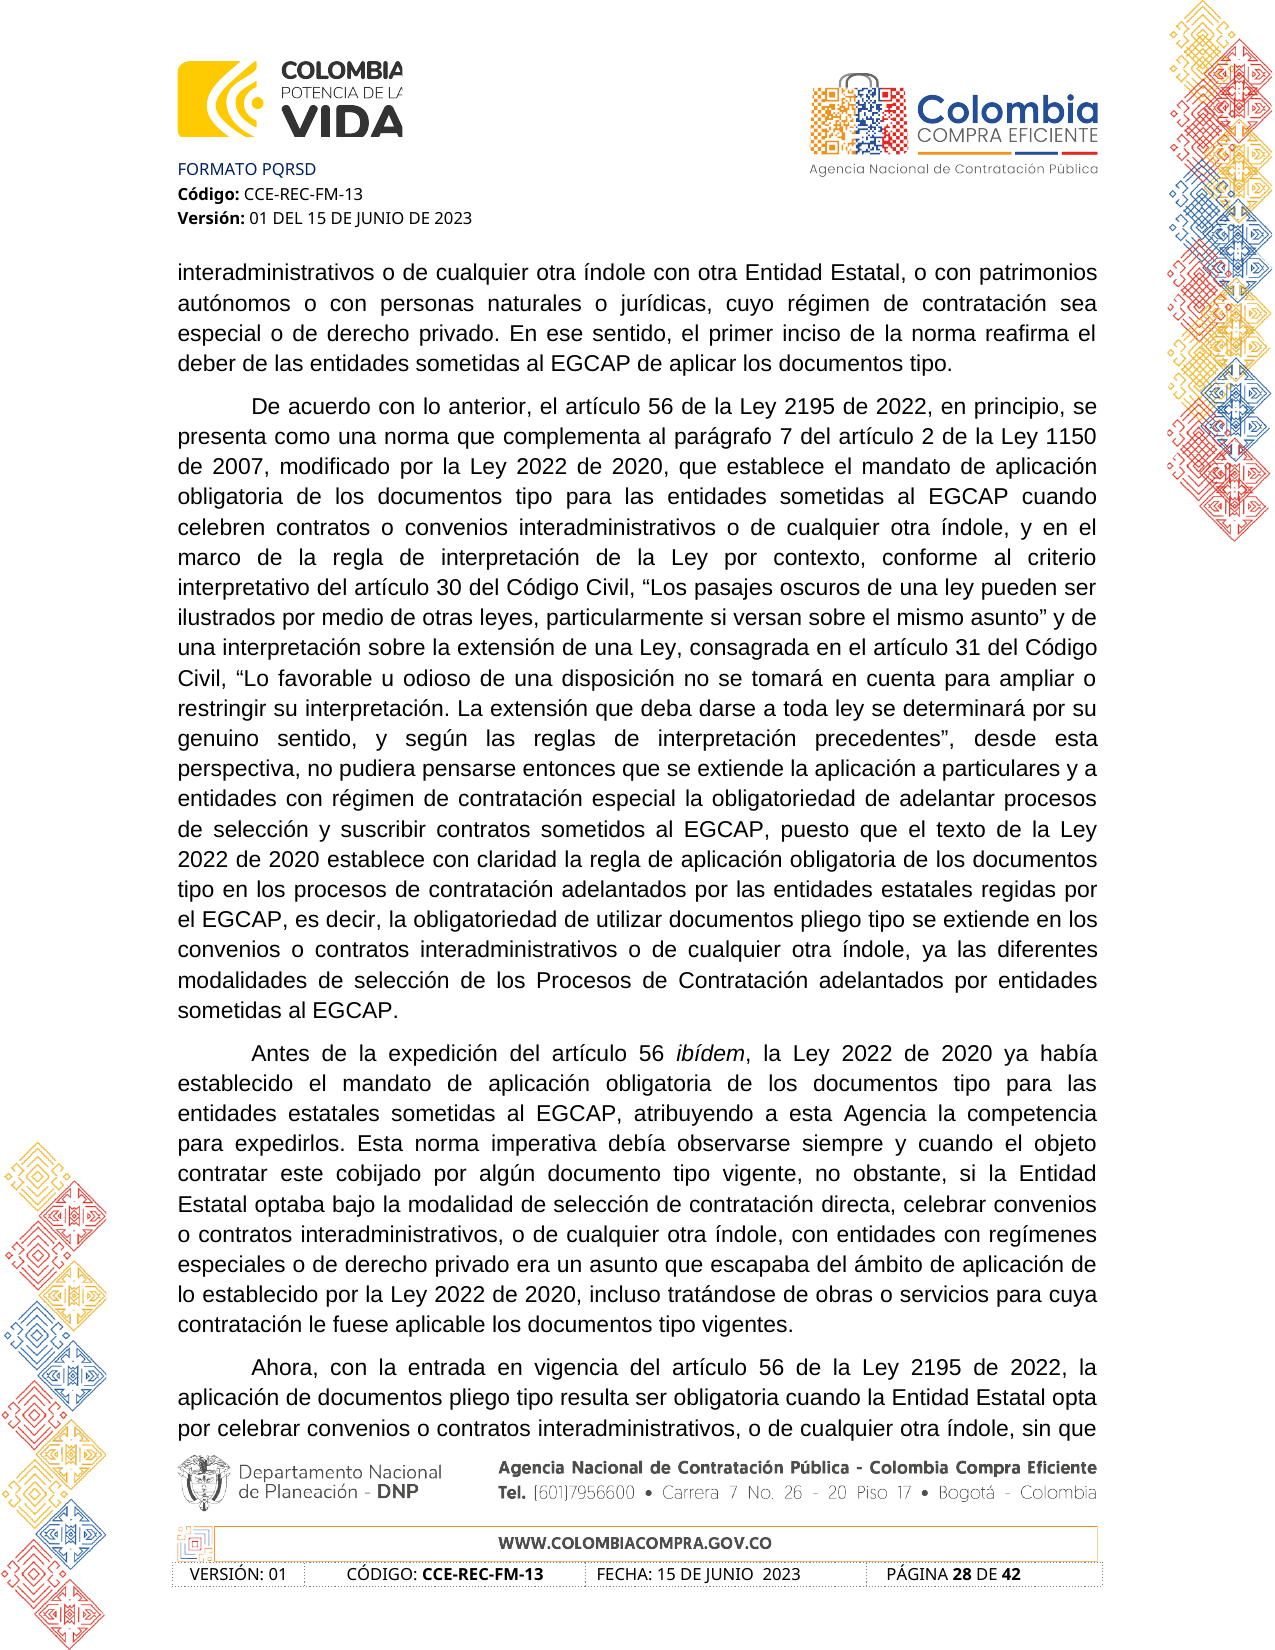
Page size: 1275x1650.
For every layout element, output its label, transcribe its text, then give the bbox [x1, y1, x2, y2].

text Antes de la expedición del artículo 56 ibídem, la Ley 2022 de 2020 ya había establecido el mandato de aplicación obligatoria de los documentos tipo para las entidades estatales sometidas al EGCAP, atribuyendo a esta Agencia la competencia para expedirlos. Esta norma imperativa debía observarse siempre y cuando el objeto contratar este cobijado por algún documento tipo vigente, no obstante, si la Entidad Estatal optaba bajo la modalidad de selección de contratación directa, celebrar convenios o contratos interadministrativos, o de cualquier otra índole, con entidades con regímenes especiales o de derecho privado era un asunto que escapaba del ámbito de aplicación de lo establecido por la Ley 2022 de 2020, incluso tratándose de obras o servicios para cuya contratación le fuese aplicable los documentos tipo vigentes. [177, 1039, 1098, 1338]
picture [177, 61, 402, 137]
picture [1165, 0, 1272, 539]
picture [0, 1141, 106, 1648]
text De acuerdo con lo anterior, el artículo 56 de la Ley 2195 de 2022, en principio, se presenta como una norma que complementa al parágrafo 7 del artículo 2 de la Ley 1150 de 2007, modificado por la Ley 2022 de 2020, que establece el mandato de aplicación obligatoria de los documentos tipo para las entidades sometidas al EGCAP cuando celebren contratos o convenios interadministrativos o de cualquier otra índole, y en el marco de la regla de interpretación de la Ley por contexto, conforme al criterio interpretativo del artículo 30 del Código Civil, “Los pasajes oscuros de una ley pueden ser ilustrados por medio de otras leyes, particularmente si versan sobre el mismo asunto” y de una interpretación sobre la extensión de una Ley, consagrada en el artículo 31 del Código Civil, “Lo favorable u odioso de una disposición no se tomará en cuenta para ampliar o restringir su interpretación. La extensión que deba darse a toda ley se determinará por su genuino sentido, y según las reglas de interpretación precedentes”, desde esta perspectiva, no pudiera pensarse entonces que se extiende la aplicación a particulares y a entidades con régimen de contratación especial la obligatoriedad de adelantar procesos de selección y suscribir contratos sometidos al EGCAP, puesto que el texto de la Ley 2022 de 2020 establece con claridad la regla de aplicación obligatoria de los documentos tipo en los procesos de contratación adelantados por las entidades estatales regidas por el EGCAP, es decir, la obligatoriedad de utilizar documentos pliego tipo se extiende en los convenios o contratos interadministrativos o de cualquier otra índole, ya las diferentes modalidades de selección de los Procesos de Contratación adelantados por entidades sometidas al EGCAP. [177, 393, 1098, 1023]
picture [177, 1455, 1098, 1562]
picture [809, 73, 1098, 177]
